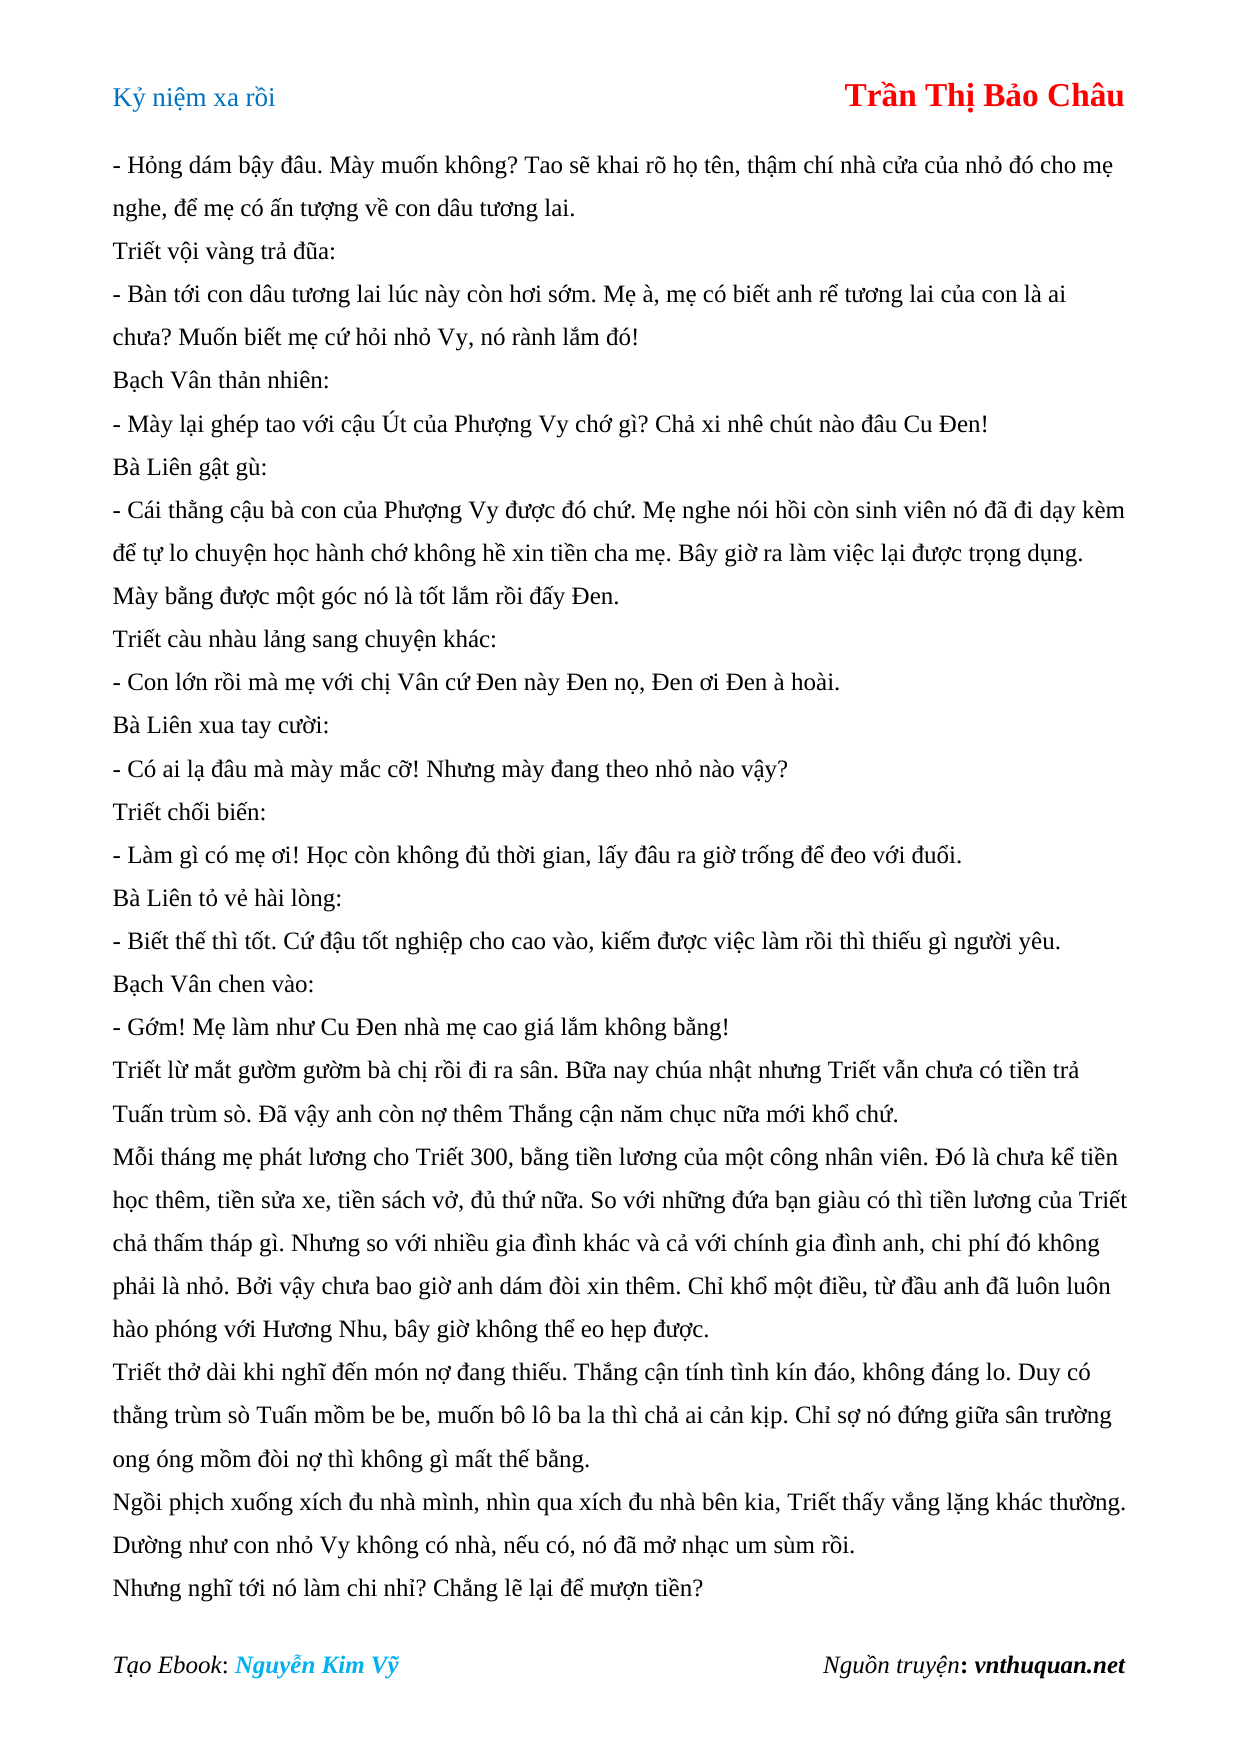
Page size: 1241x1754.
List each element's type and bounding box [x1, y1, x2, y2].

text [112, 150, 1128, 1602]
